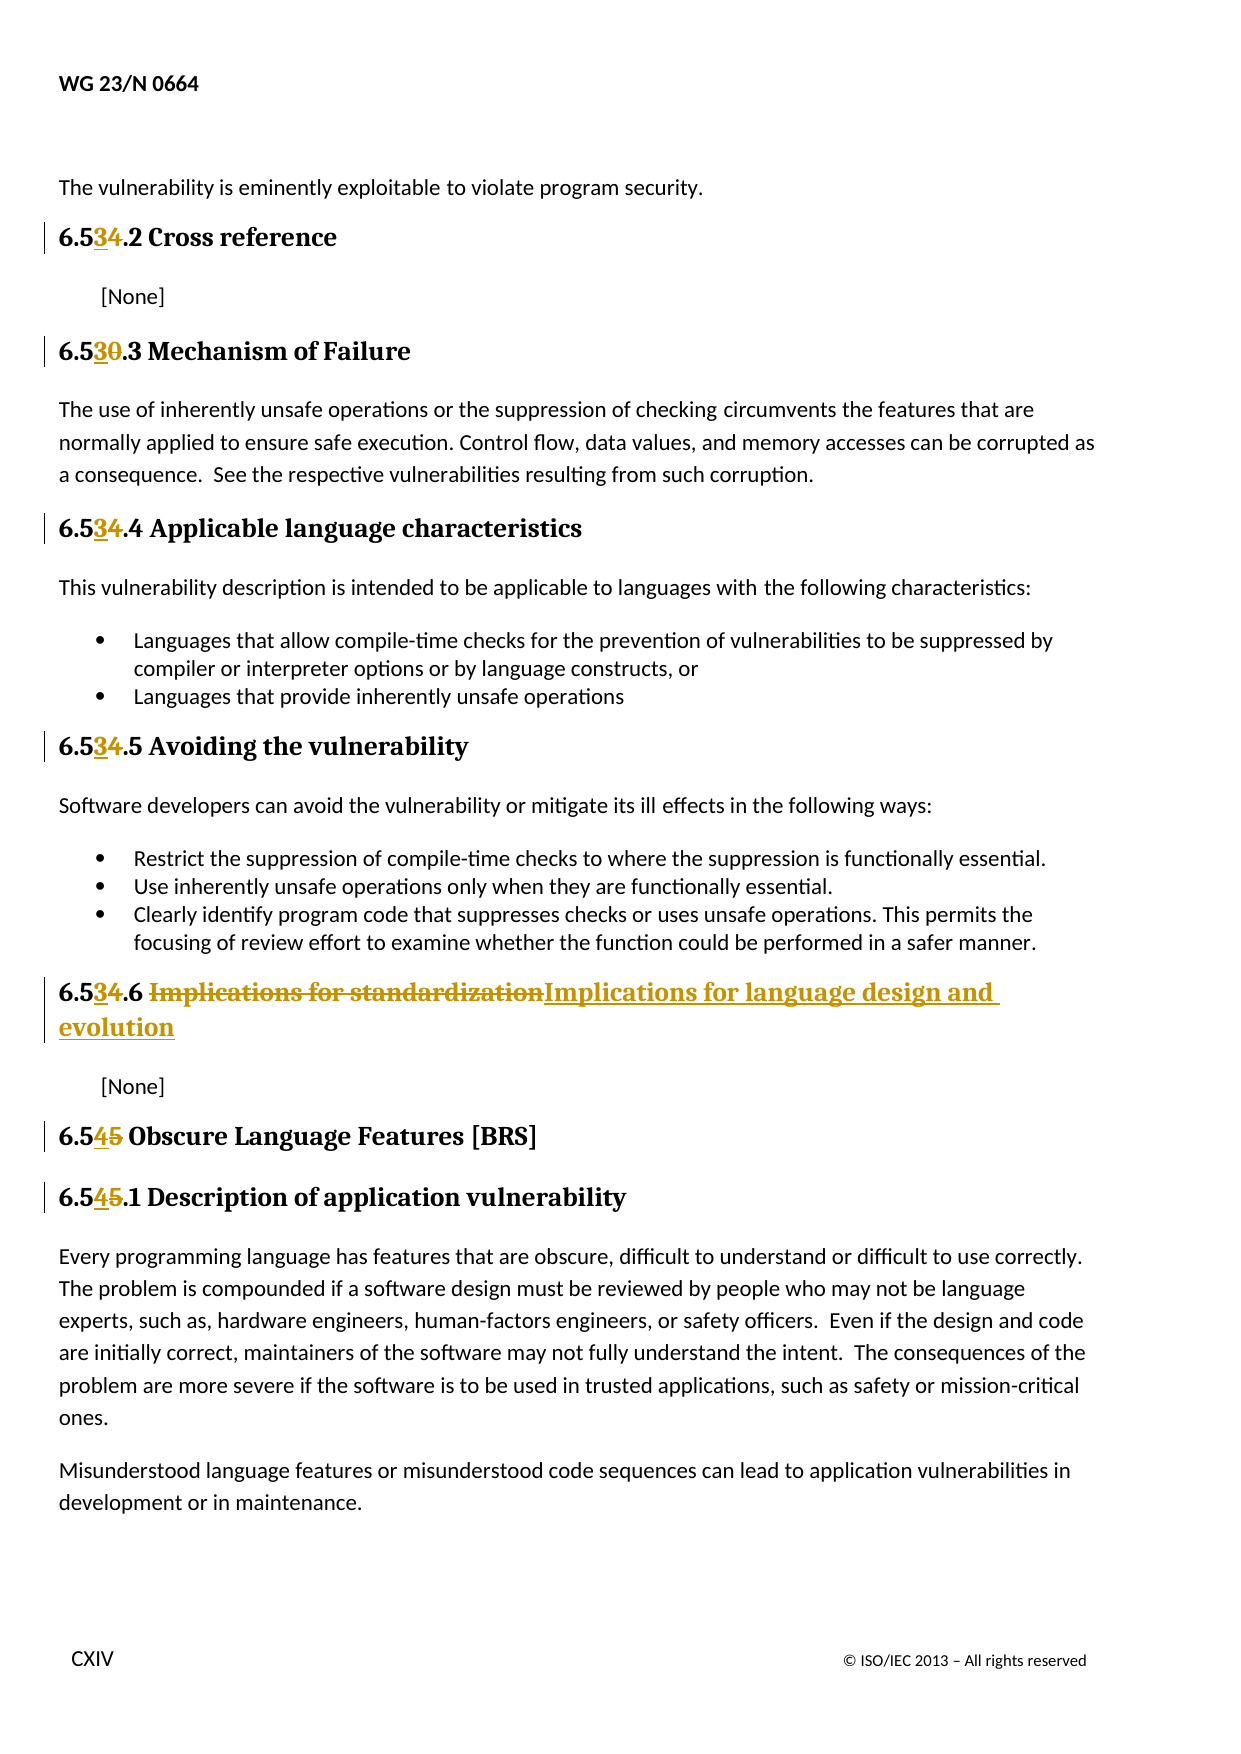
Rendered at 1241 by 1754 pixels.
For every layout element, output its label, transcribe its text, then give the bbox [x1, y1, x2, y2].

text Misunderstood language features or misunderstood code sequences can lead to application vulnerabilities in development or in maintenance. [58, 1456, 1099, 1516]
subtitle 6.5.1 Description of application vulnerability [58, 1182, 1099, 1213]
text Software developers can avoid the vulnerability or mitigate its ill effects in the following ways: [58, 791, 1099, 819]
list Restrict the suppression of compile-time checks to where the suppression is functionally essential. [96, 844, 1099, 872]
subtitle 6.5.6 [58, 977, 1099, 1043]
subtitle 6.5 Obscure Language Features [BRS] [58, 1121, 1099, 1152]
text [None] [101, 282, 1099, 311]
text This vulnerability description is intended to be applicable to languages with the following characteristics: [58, 573, 1099, 601]
list Languages that provide inherently unsafe operations [96, 682, 1099, 710]
subtitle 6.5.2 Cross reference [58, 222, 1099, 253]
list Use inherently unsafe operations only when they are functionally essential. [96, 872, 1099, 900]
list Clearly identify program code that suppresses checks or uses unsafe operations. This permits the focusing of review effort to examine whether the function could be performed in a safer manner. [96, 900, 1099, 956]
subtitle 6.5.3 Mechanism of Failure [58, 336, 1099, 367]
subtitle 6.5.4 Applicable language characteristics [58, 513, 1099, 544]
text [None] [101, 1072, 1099, 1100]
text Every programming language has features that are obscure, difficult to understand or difficult to use correctly. The problem is compounded if a software design must be reviewed by people who may not be language experts, such as, hardware engineers, human-factors engineers, or safety officers. Even if the design and code are initially correct, maintainers of the software may not fully understand the intent. The consequences of the problem are more severe if the software is to be used in trusted applications, such as safety or mission-critical ones. [58, 1242, 1099, 1431]
text The vulnerability is eminently exploitable to violate program security. [58, 173, 1099, 202]
text The use of inherently unsafe operations or the suppression of checking circumvents the features that are normally applied to ensure safe execution. Control flow, data values, and memory accesses can be corrupted as a consequence. See the respective vulnerabilities resulting from such corruption. [58, 396, 1099, 488]
subtitle 6.5.5 Avoiding the vulnerability [58, 731, 1099, 762]
list Languages that allow compile-time checks for the prevention of vulnerabilities to be suppressed by compiler or interpreter options or by language constructs, or [96, 626, 1099, 682]
